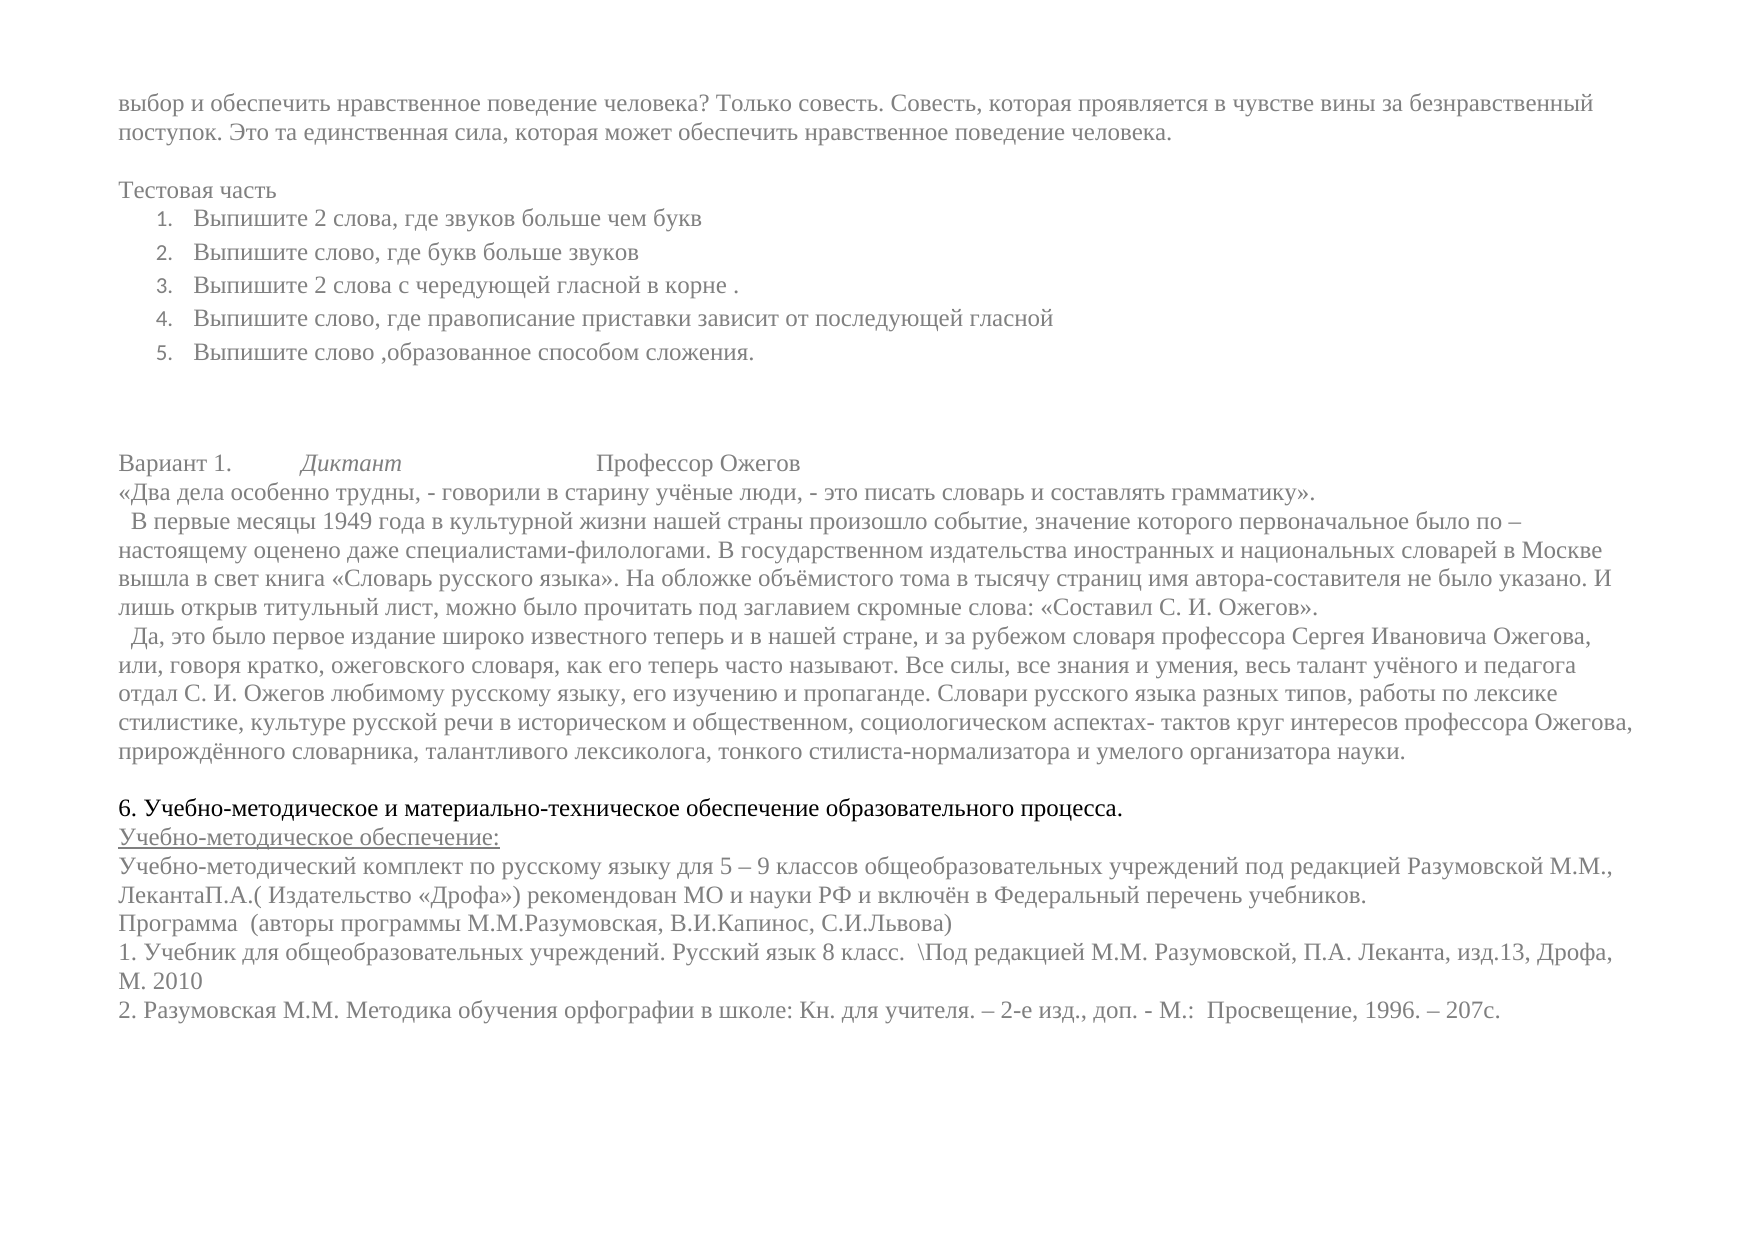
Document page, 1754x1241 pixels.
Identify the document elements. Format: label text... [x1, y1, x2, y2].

text 1. Учебник для общеобразовательных учреждений. Русский язык 8 класс. \Под редакцией М.М. Разумовской, П.А. Леканта, изд.13, Дрофа, М. 2010 [118, 937, 1636, 995]
text Программа (авторы программы М.М.Разумовская, В.И.Капинос, С.И.Львова) [118, 908, 1636, 937]
text Тестовая часть [118, 175, 1636, 203]
text Учебно-методический комплект по русскому языку для 5 – 9 классов общеобразовательных учреждений под редакцией Разумовской М.М., ЛекантаП.А.( Издательство «Дрофа») рекомендован МО и науки РФ и включён в Федеральный перечень учебников. [118, 851, 1636, 908]
text В первые месяцы 1949 года в культурной жизни нашей страны произошло событие, значение которого первоначальное было по – настоящему оценено даже специалистами-филологами. В государственном издательства иностранных и национальных словарей в Москве вышла в свет книга «Словарь русского языка». На обложке объёмистого тома в тысячу страниц имя автора-составителя не было указано. И лишь открыв титульный лист, можно было прочитать под заглавием скромные слова: «Составил С. И. Ожегов». [118, 506, 1636, 621]
text 2. Разумовская М.М. Методика обучения орфографии в школе: Кн. для учителя. – 2-е изд., доп. - М.: Просвещение, 1996. – 207с. [118, 995, 1636, 1023]
text Вариант 1. Диктант Профессор Ожегов [118, 448, 1636, 477]
text 6. Учебно-методическое и материально-техническое обеспечение образовательного процесса. [118, 793, 1636, 822]
text Да, это было первое издание широко известного теперь и в нашей стране, и за рубежом словаря профессора Сергея Ивановича Ожегова, или, говоря кратко, ожеговского словаря, как его теперь часто называют. Все силы, все знания и умения, весь талант учёного и педагога отдал С. И. Ожегов любимому русскому языку, его изучению и пропаганде. Словари русского языка разных типов, работы по лексике стилистике, культуре русской речи в историческом и общественном, социологическом аспектах- тактов круг интересов профессора Ожегова, прирождённого словарника, талантливого лексиколога, тонкого стилиста-нормализатора и умелого организатора науки. [118, 621, 1636, 765]
text «Два дела особенно трудны, - говорили в старину учёные люди, - это писать словарь и составлять грамматику». [118, 477, 1636, 506]
text Учебно-методическое обеспечение: [118, 822, 1636, 851]
list Выпишите слово, где букв больше звуков [156, 237, 1636, 266]
list Выпишите 2 слова с чередующей гласной в корне . [156, 270, 1636, 299]
list Выпишите 2 слова, где звуков больше чем букв [156, 203, 1636, 233]
list Выпишите слово ,образованное способом сложения. [156, 337, 1636, 366]
list Выпишите слово, где правописание приставки зависит от последующей гласной [156, 303, 1636, 333]
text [118, 88, 1636, 146]
